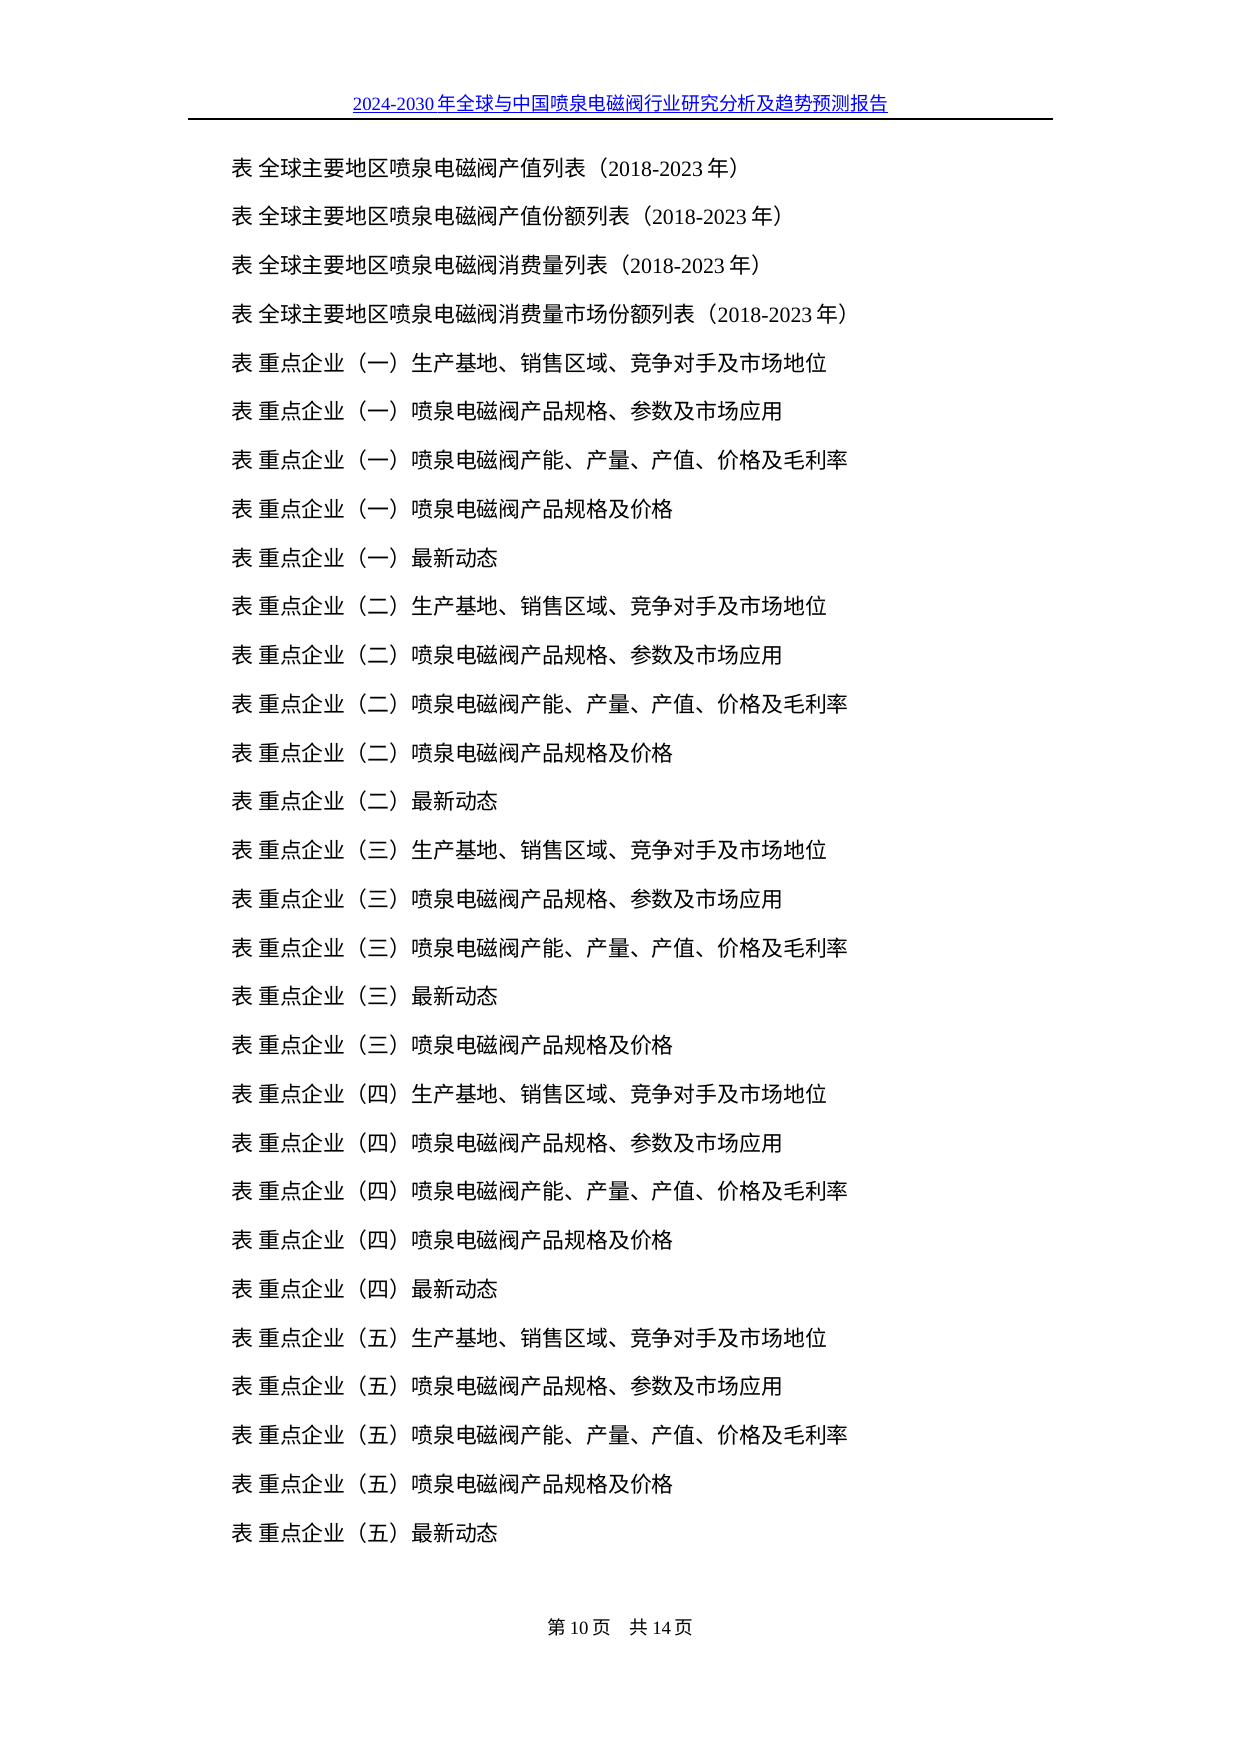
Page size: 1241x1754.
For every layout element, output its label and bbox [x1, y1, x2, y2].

text [187, 150, 1053, 1548]
